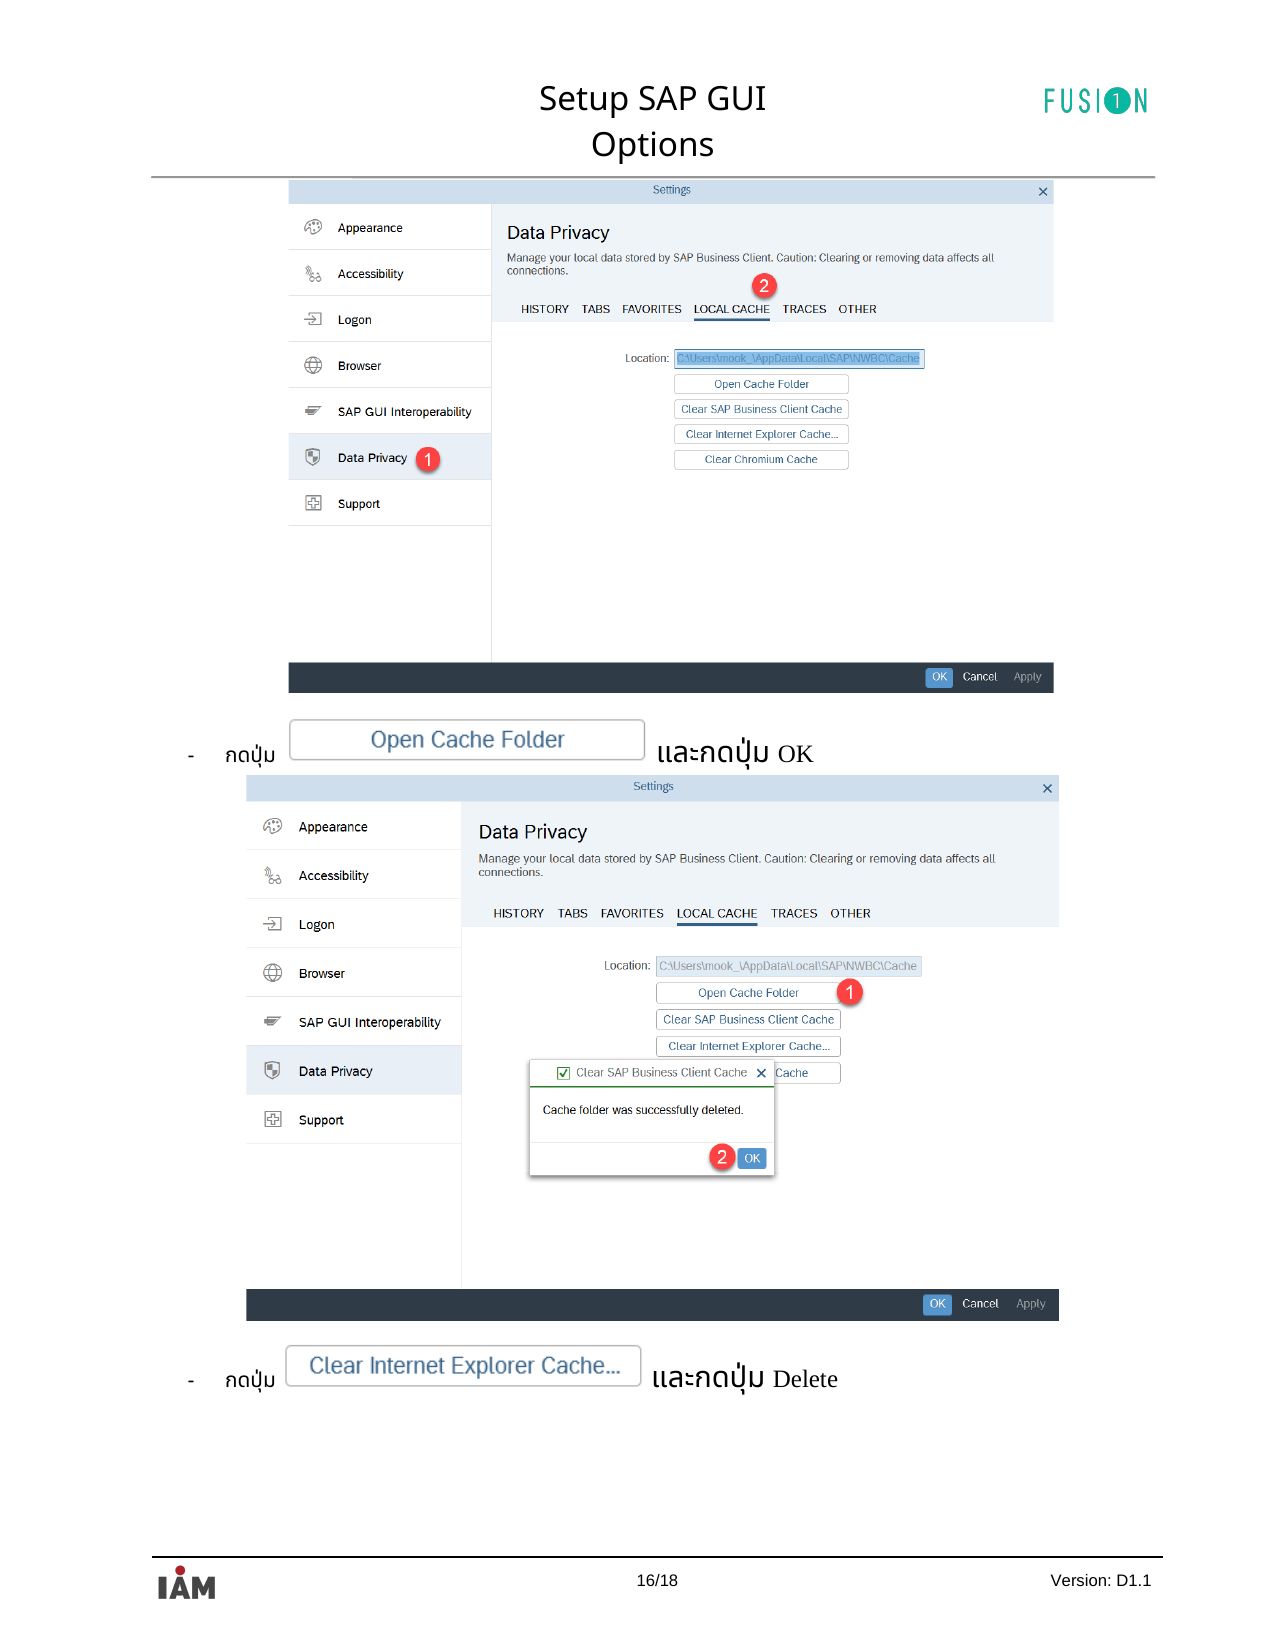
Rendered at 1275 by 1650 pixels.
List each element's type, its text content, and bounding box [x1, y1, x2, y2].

picture [288, 180, 1054, 693]
picture [246, 775, 1059, 1321]
picture [151, 1561, 222, 1603]
picture [283, 1341, 644, 1388]
picture [283, 713, 649, 763]
picture [1036, 77, 1155, 124]
